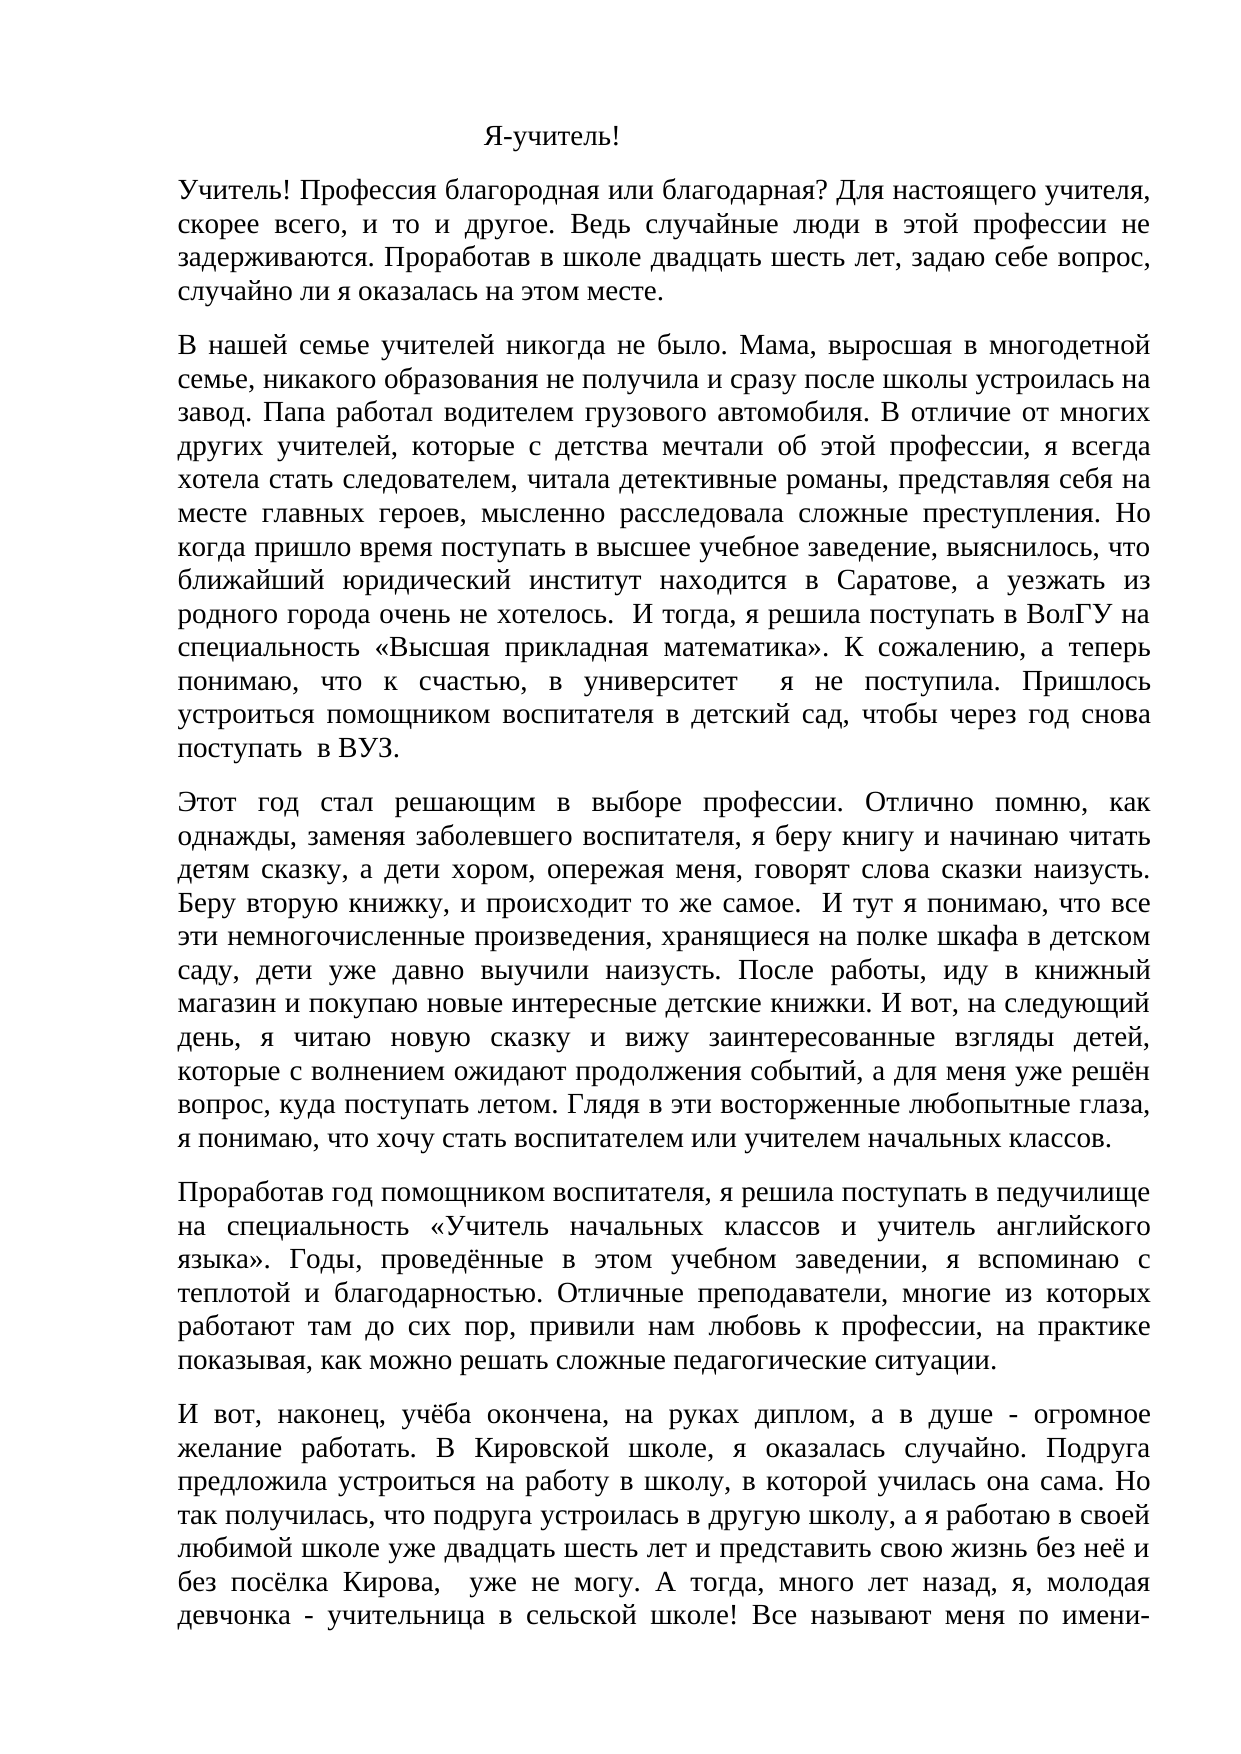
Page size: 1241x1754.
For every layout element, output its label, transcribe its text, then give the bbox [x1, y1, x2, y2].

text В нашей семье учителей никогда не было. Мама, выросшая в многодетной семье, никакого образования не получила и сразу после школы устроилась на завод. Папа работал водителем грузового автомобиля. В отличие от многих других учителей, которые с детства мечтали об этой профессии, я всегда хотела стать следователем, читала детективные романы, представляя себя на месте главных героев, мысленно расследовала сложные преступления. Но когда пришло время поступать в высшее учебное заведение, выяснилось, что ближайший юридический институт находится в Саратове, а уезжать из родного города очень не хотелось. И тогда, я решила поступать в ВолГУ на специальность «Высшая прикладная математика». К сожалению, а теперь понимаю, что к счастью, в университет я не поступила. Пришлось устроиться помощником воспитателя в детский сад, чтобы через год снова поступать в ВУЗ. [177, 327, 1152, 763]
text Проработав год помощником воспитателя, я решила поступать в педучилище на специальность «Учитель начальных классов и учитель английского языка». Годы, проведённые в этом учебном заведении, я вспоминаю с теплотой и благодарностью. Отличные преподаватели, многие из которых работают там до сих пор, привили нам любовь к профессии, на практике показывая, как можно решать сложные педагогические ситуации. [177, 1174, 1152, 1375]
text Учитель! Профессия благородная или благодарная? Для настоящего учителя, скорее всего, и то и другое. Ведь случайные люди в этой профессии не задерживаются. Проработав в школе двадцать шесть лет, задаю себе вопрос, случайно ли я оказалась на этом месте. [177, 172, 1152, 307]
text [177, 1396, 1152, 1631]
text Я-учитель! [177, 118, 1152, 152]
text Этот год стал решающим в выборе профессии. Отлично помню, как однажды, заменяя заболевшего воспитателя, я беру книгу и начинаю читать детям сказку, а дети хором, опережая меня, говорят слова сказки наизусть. Беру вторую книжку, и происходит то же самое. И тут я понимаю, что все эти немногочисленные произведения, хранящиеся на полке шкафа в детском саду, дети уже давно выучили наизусть. После работы, иду в книжный магазин и покупаю новые интересные детские книжки. И вот, на следующий день, я читаю новую сказку и вижу заинтересованные взгляды детей, которые с волнением ожидают продолжения событий, а для меня уже решён вопрос, куда поступать летом. Глядя в эти восторженные любопытные глаза, я понимаю, что хочу стать воспитателем или учителем начальных классов. [177, 784, 1152, 1153]
